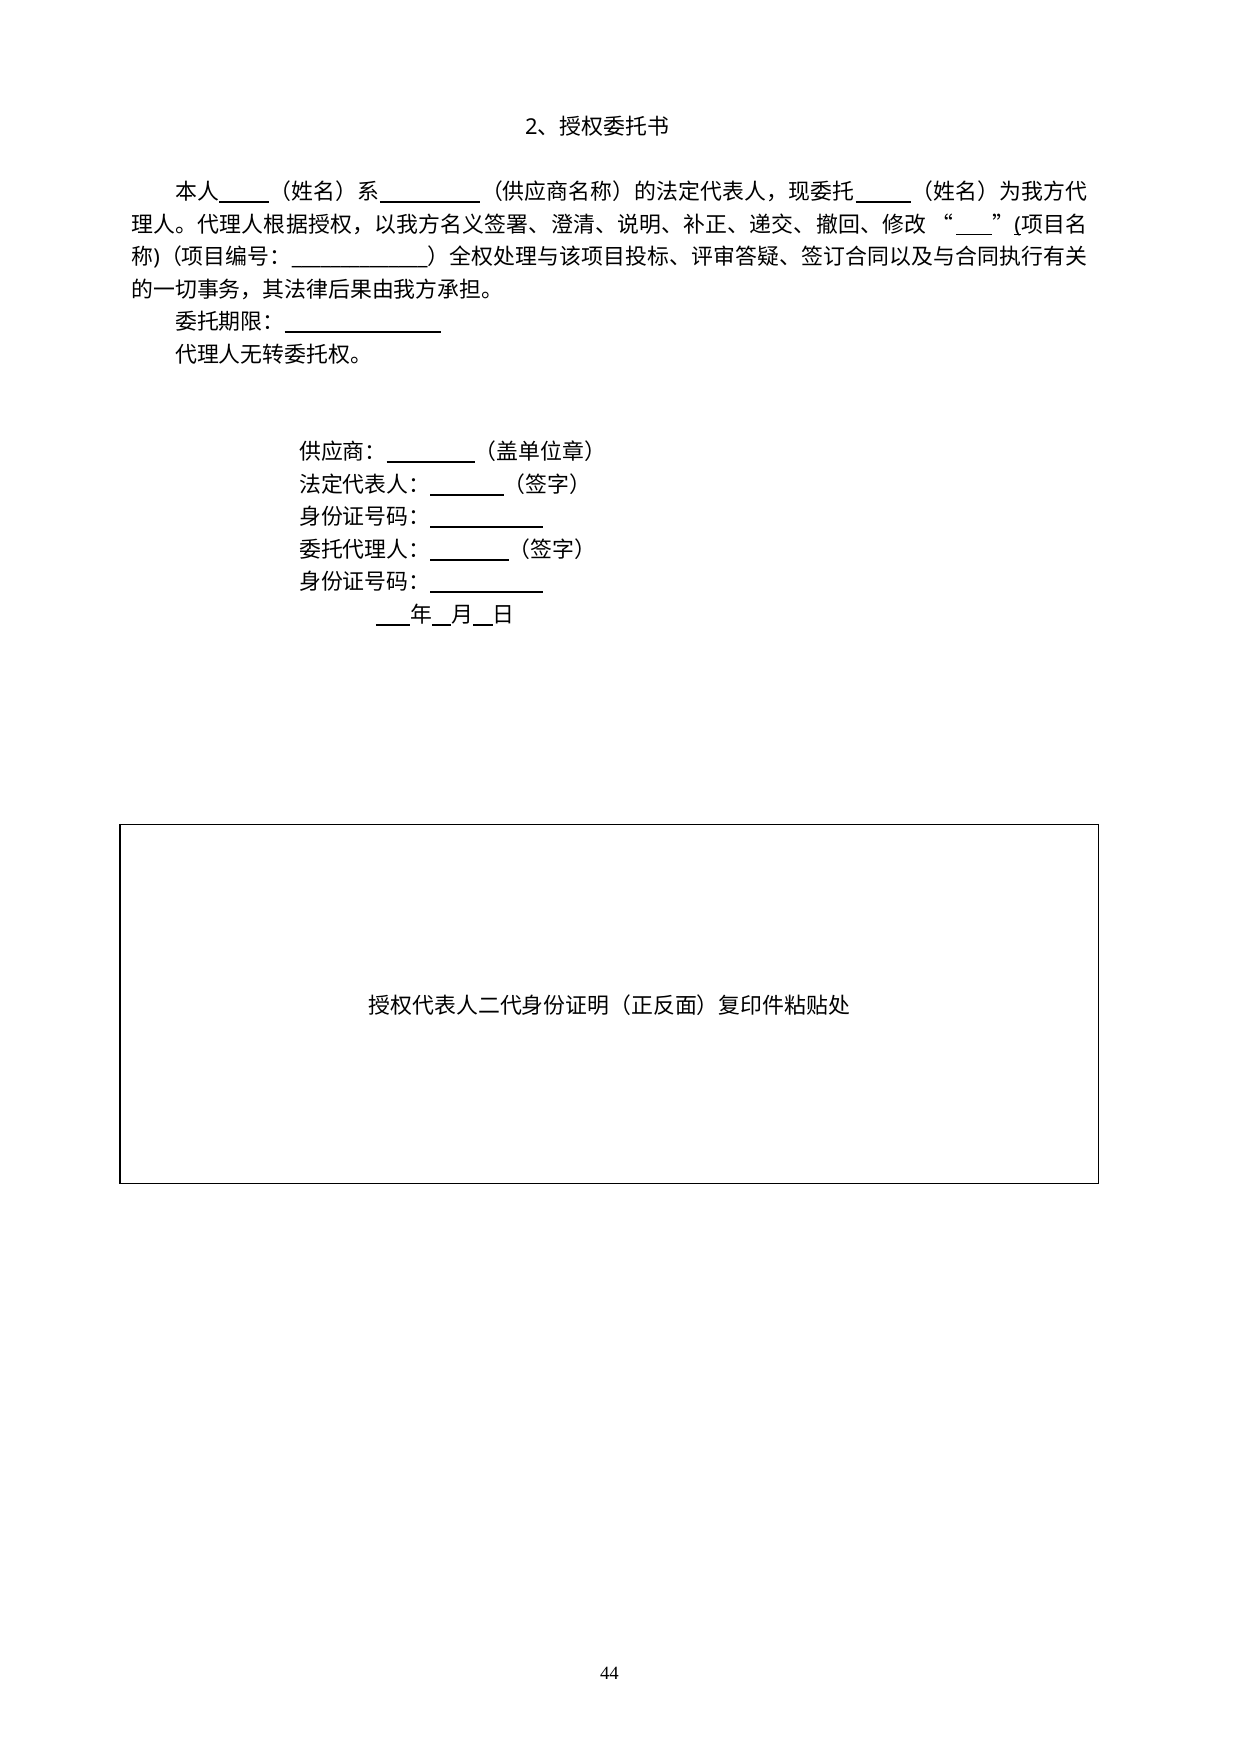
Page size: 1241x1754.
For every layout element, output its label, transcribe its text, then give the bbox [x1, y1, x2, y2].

text 身份证号码： [131, 499, 1087, 531]
text 本人 （姓名）系 （供应商名称）的法定代表人，现委托 （姓名）为我方代理人。代理人根据授权，以我方名义签署、澄清、说明、补正、递交、撤回、修改 “ ”(项目名称)（项目编号：______________）全权处理与该项目投标、评审答疑、签订合同以及与合同执行有关的一切事务，其法律后果由我方承担。 [131, 174, 1087, 304]
text 供应商： （盖单位章） [131, 434, 1087, 466]
text 身份证号码： [131, 564, 1087, 596]
text 年 月 日 [131, 596, 1087, 629]
text 2、授权委托书 [131, 109, 1087, 141]
table_header 授权代表人二代身份证明（正反面）复印件粘贴处 [121, 825, 1098, 1182]
text 委托期限： [131, 304, 1087, 336]
text 委托代理人： （签字） [131, 531, 1087, 564]
text 代理人无转委托权。 [131, 336, 1087, 369]
text 法定代表人： （签字） [131, 466, 1087, 499]
